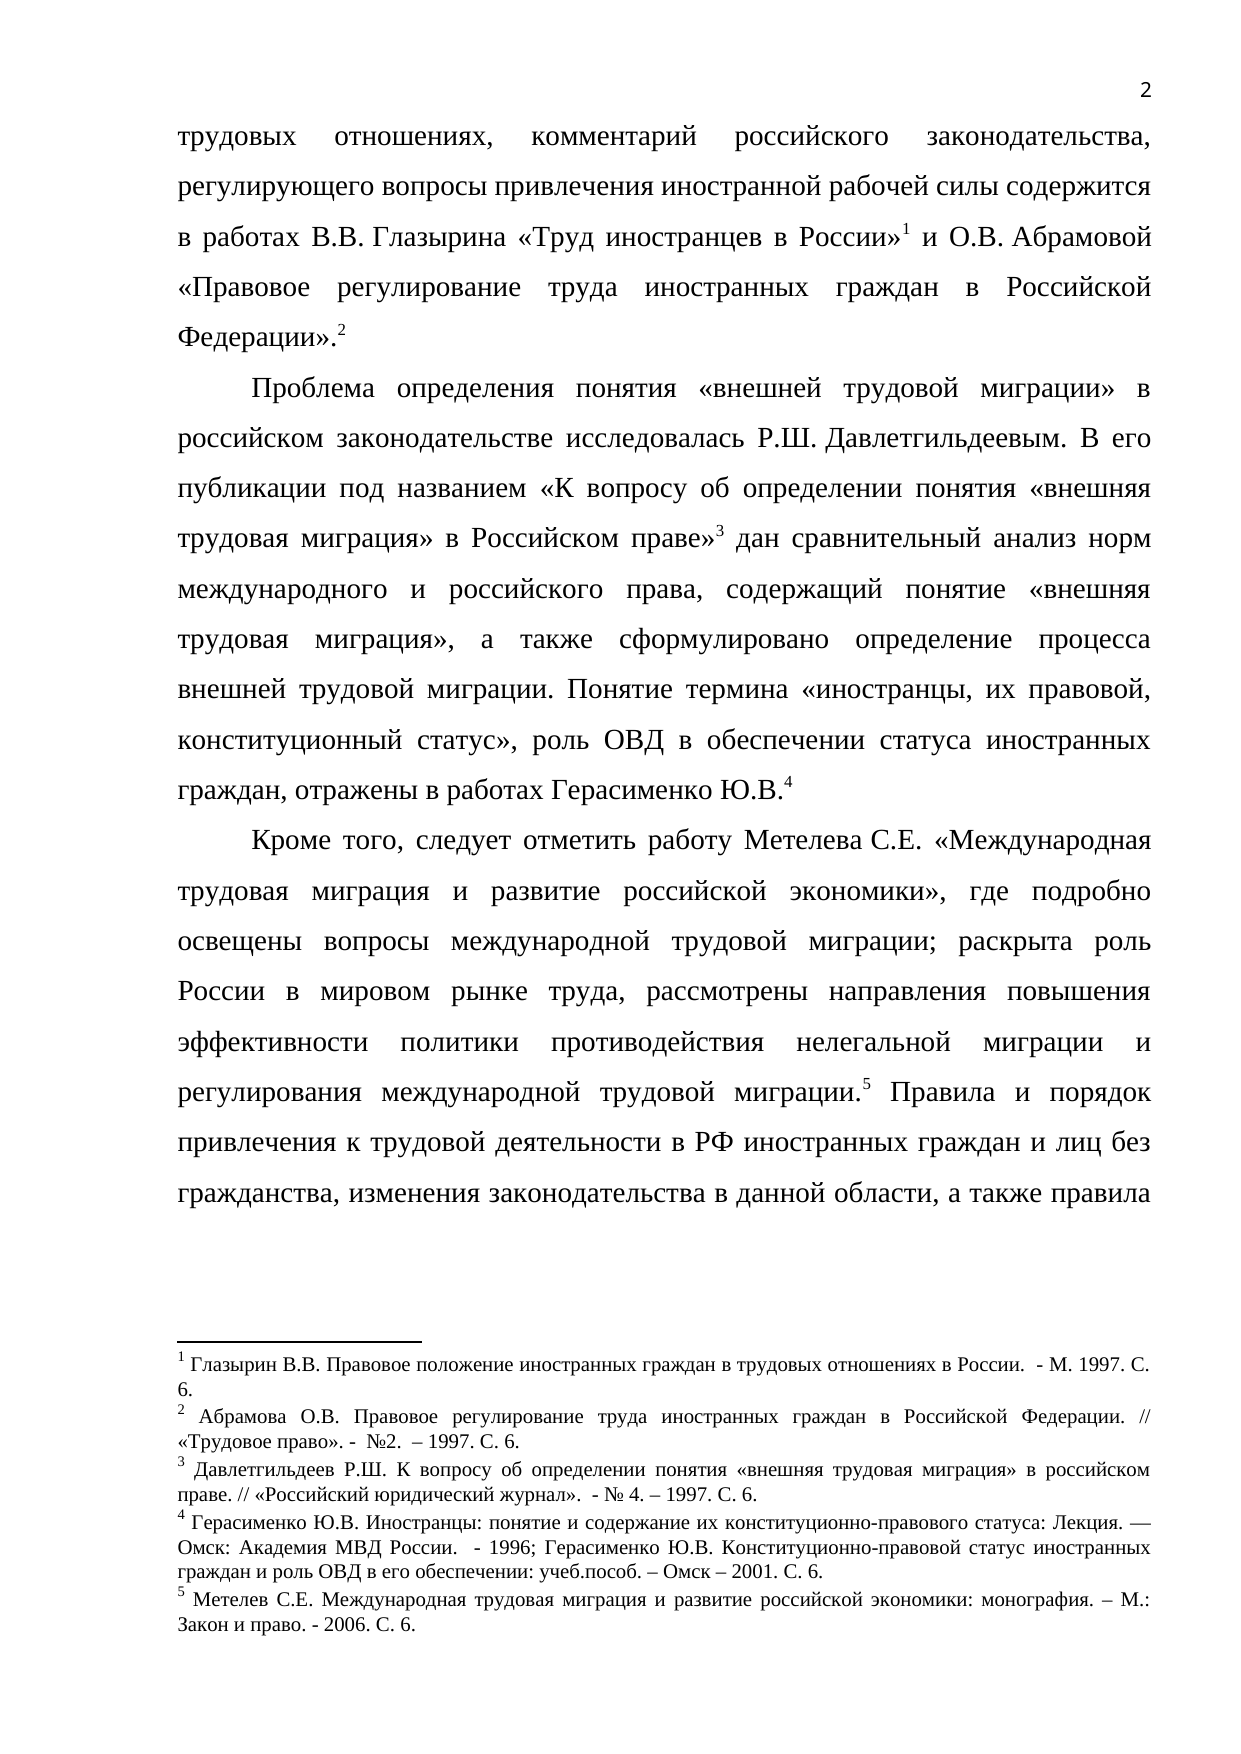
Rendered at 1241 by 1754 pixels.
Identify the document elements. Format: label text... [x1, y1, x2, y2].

text Кроме того, следует отметить работу Метелева С.Е. «Международная трудовая миграция и развитие российской экономики», где подробно освещены вопросы международной трудовой миграции; раскрыта роль России в мировом рынке труда, рассмотрены направления повышения эффективности политики противодействия нелегальной миграции и регулирования международной трудовой миграции. Правила и порядок привлечения к трудовой деятельности в РФ иностранных граждан и лиц без гражданства, изменения законодательства в данной области, а также правила пребывания (проживания) в РФ подробно освещены в монографии Наумовой Р.Л. «Труд иностранцев у российского работодателя». [177, 822, 1152, 1208]
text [177, 118, 1152, 353]
text Проблема определения понятия «внешней трудовой миграции» в российском законодательстве исследовалась Р.Ш. Давлетгильдеевым. В его публикации под названием «К вопросу об определении понятия «внешняя трудовая миграция» в Российском праве» дан сравнительный анализ норм международного и российского права, содержащий понятие «внешняя трудовая миграция», а также сформулировано определение процесса внешней трудовой миграции. Понятие термина «иностранцы, их правовой, конституционный статус», роль ОВД в обеспечении статуса иностранных граждан, отражены в работах Герасименко Ю.В. [177, 370, 1152, 806]
